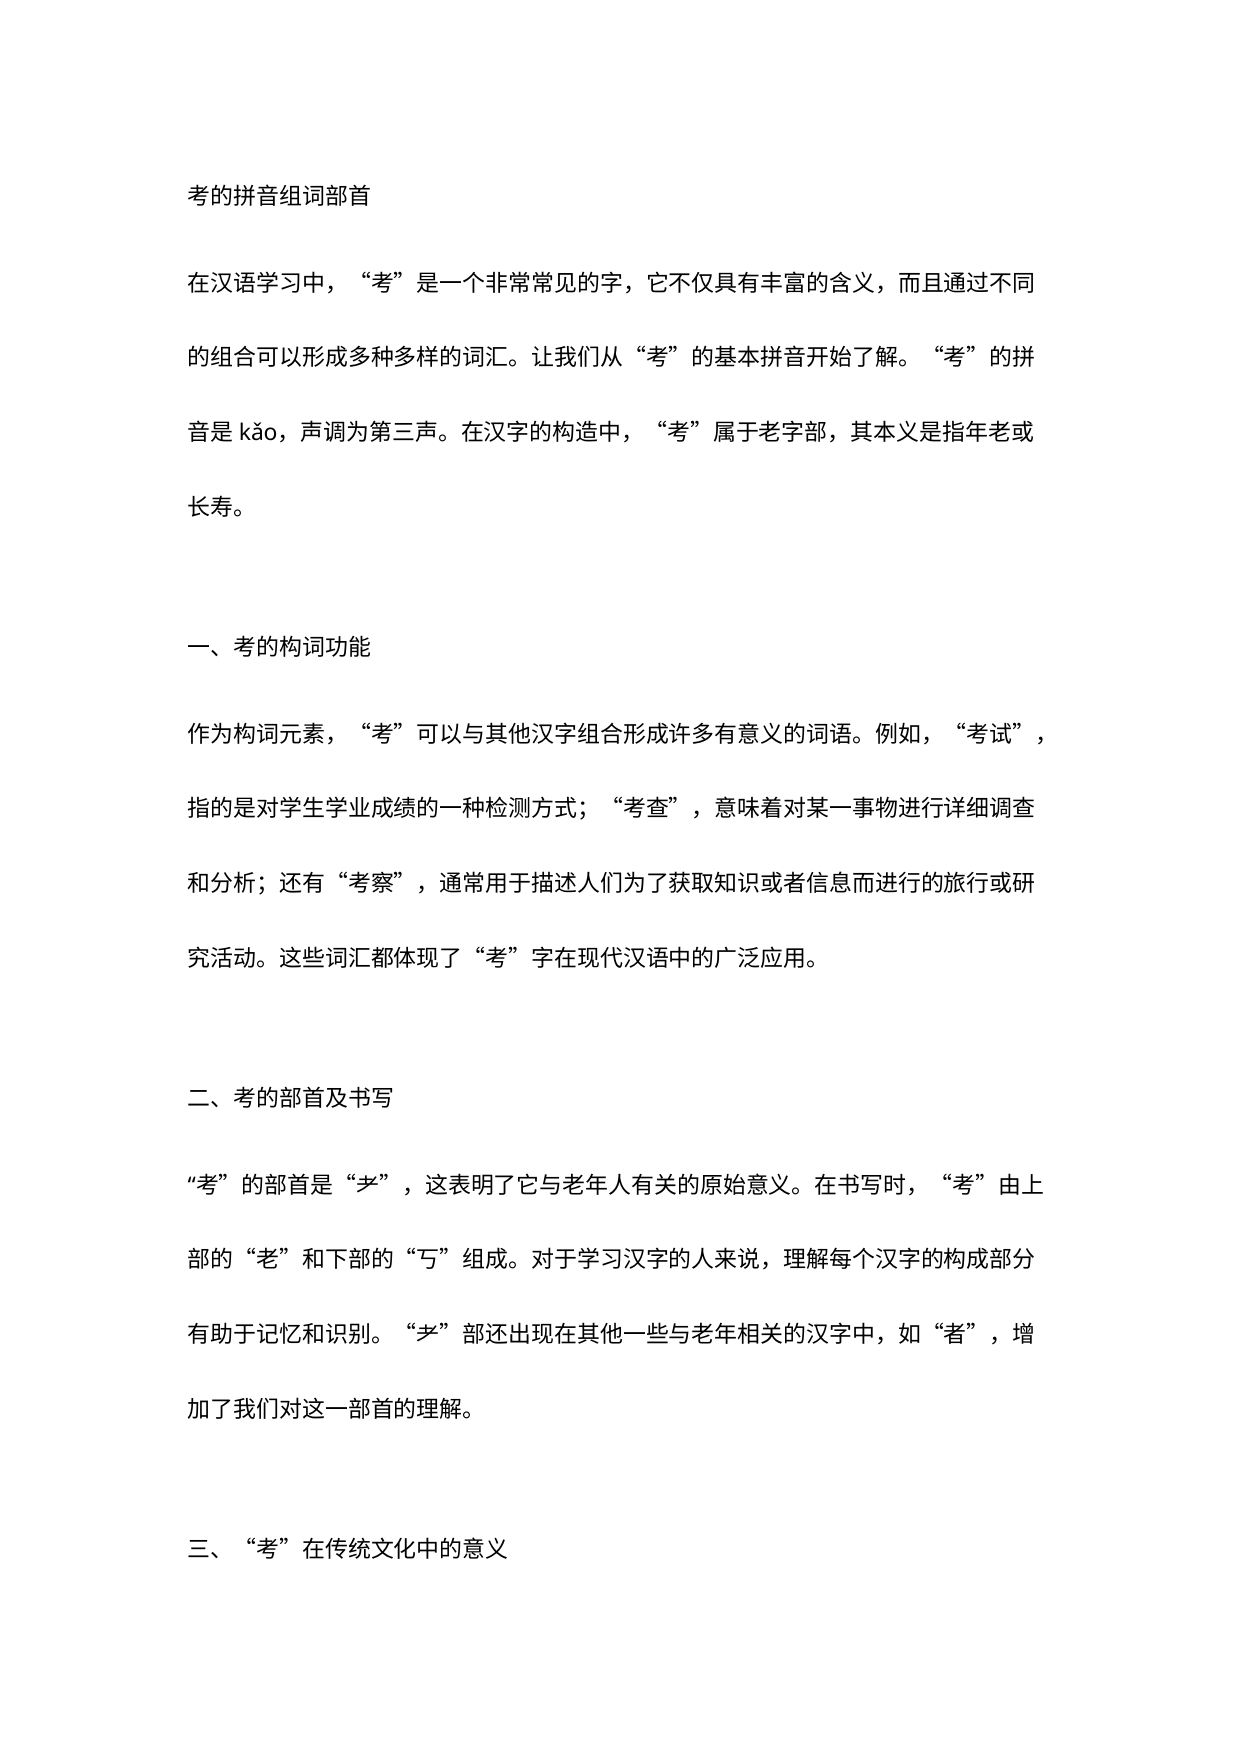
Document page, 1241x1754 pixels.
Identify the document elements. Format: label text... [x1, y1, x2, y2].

text 作为构词元素，“考”可以与其他汉字组合形成许多有意义的词语。例如，“考试”，指的是对学生学业成绩的一种检测方式；“考查”，意味着对某一事物进行详细调查和分析；还有“考察”，通常用于描述人们为了获取知识或者信息而进行的旅行或研究活动。这些词汇都体现了“考”字在现代汉语中的广泛应用。 [187, 699, 1053, 989]
text 二、考的部首及书写 [187, 1064, 1053, 1129]
text 一、考的构词功能 [187, 613, 1053, 678]
text 三、“考”在传统文化中的意义 [187, 1515, 1053, 1580]
text “考”的部首是“耂”，这表明了它与老年人有关的原始意义。在书写时，“考”由上部的“老”和下部的“丂”组成。对于学习汉字的人来说，理解每个汉字的构成部分有助于记忆和识别。“耂”部还出现在其他一些与老年相关的汉字中，如“者”，增加了我们对这一部首的理解。 [187, 1151, 1053, 1440]
text 考的拼音组词部首 [187, 162, 1053, 227]
text 在汉语学习中，“考”是一个非常常见的字，它不仅具有丰富的含义，而且通过不同的组合可以形成多种多样的词汇。让我们从“考”的基本拼音开始了解。“考”的拼音是 kǎo，声调为第三声。在汉字的构造中，“考”属于老字部，其本义是指年老或长寿。 [187, 248, 1053, 538]
